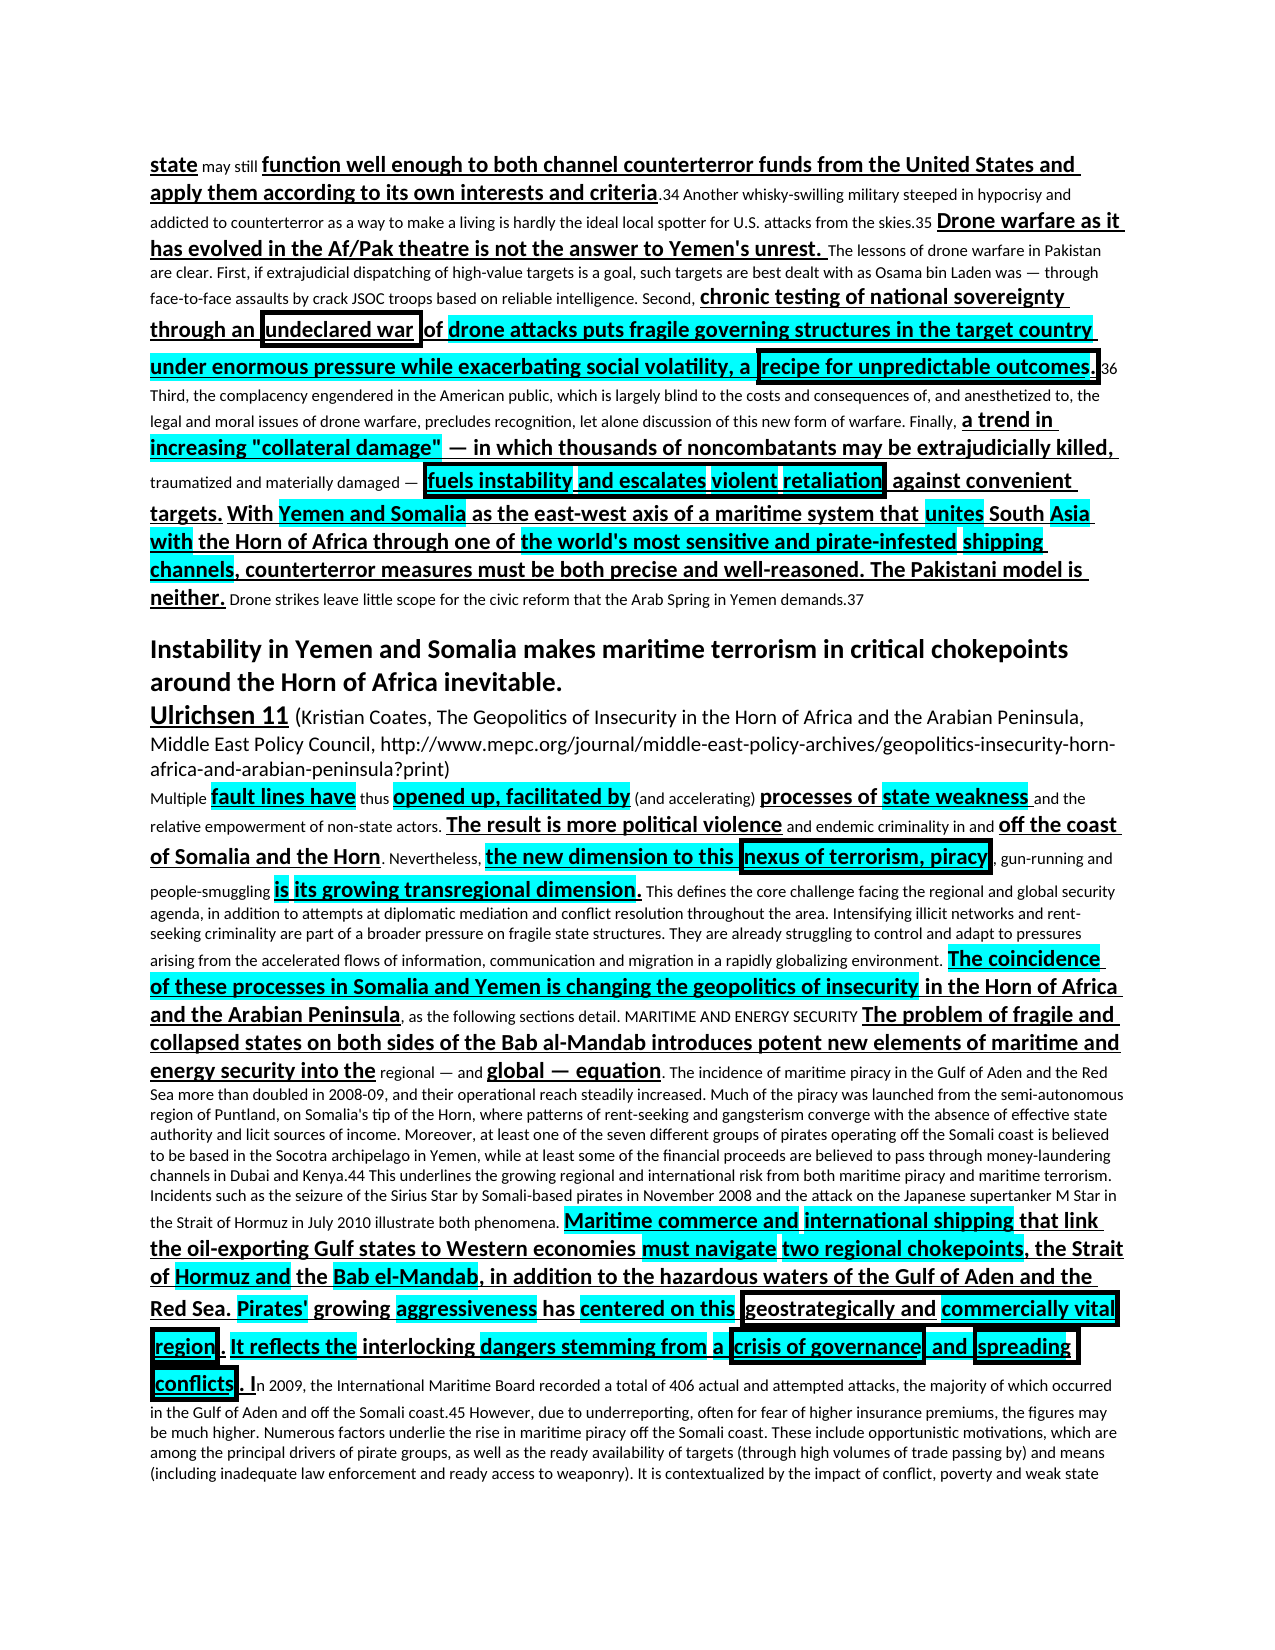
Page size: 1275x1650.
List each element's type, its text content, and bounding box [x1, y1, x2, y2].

subtitle Instability in Yemen and Somalia makes maritime terrorism in critical chokepoints around the Horn of Africa inevitable. [150, 632, 1125, 698]
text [150, 782, 1125, 1483]
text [150, 150, 1125, 611]
text Ulrichsen 11 (Kristian Coates, The Geopolitics of Insecurity in the Horn of Africa and the Arabian Peninsula, Middle East Policy Council, http://www.mepc.org/journal/middle-east-policy-archives/geopolitics-insecurity-horn-africa-and-arabian-peninsula?print) [150, 698, 1125, 782]
